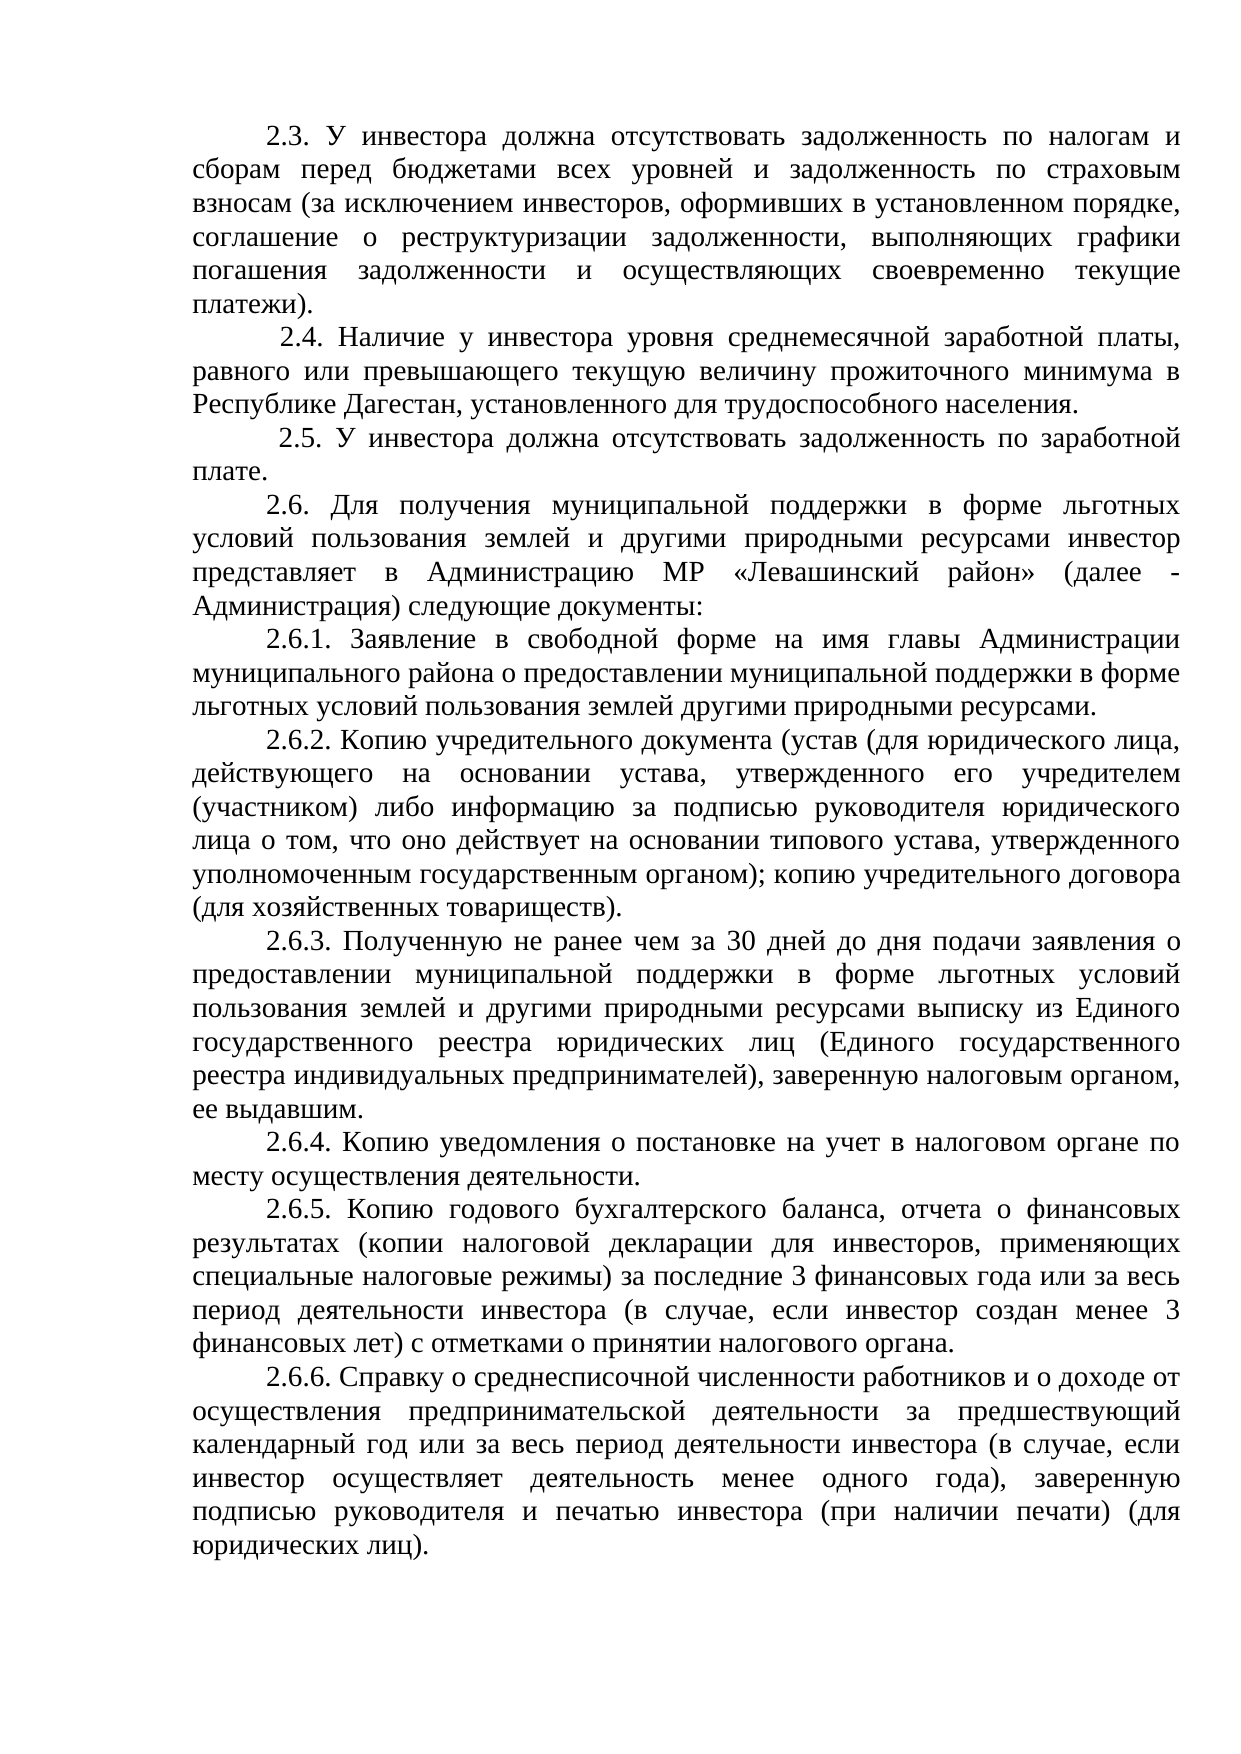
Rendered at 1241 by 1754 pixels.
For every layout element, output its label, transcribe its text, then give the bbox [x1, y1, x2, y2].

list 2.6.4. Копию уведомления о постановке на учет в налоговом органе по месту осуществления деятельности. [192, 1124, 1181, 1191]
list 2.3. У инвестора должна отсутствовать задолженность по налогам и сборам перед бюджетами всех уровней и задолженность по страховым взносам (за исключением инвесторов, оформивших в установленном порядке, соглашение о реструктуризации задолженности, выполняющих графики погашения задолженности и осуществляющих своевременно текущие платежи). [192, 118, 1181, 319]
list 2.6.3. Полученную не ранее чем за 30 дней до дня подачи заявления о предоставлении муниципальной поддержки в форме льготных условий пользования землей и другими природными ресурсами выписку из Единого государственного реестра юридических лиц (Единого государственного реестра индивидуальных предпринимателей), заверенную налоговым органом, ее выдавшим. [192, 923, 1181, 1124]
list 2.6.1. Заявление в свободной форме на имя главы Администрации муниципального района о предоставлении муниципальной поддержки в форме льготных условий пользования землей другими природными ресурсами. [192, 621, 1181, 722]
list 2.4. Наличие у инвестора уровня среднемесячной заработной платы, равного или превышающего текущую величину прожиточного минимума в Республике Дагестан, установленного для трудоспособного населения. [192, 319, 1181, 420]
list 2.5. У инвестора должна отсутствовать задолженность по заработной плате. [192, 420, 1181, 487]
list 2.6. Для получения муниципальной поддержки в форме льготных условий пользования землей и другими природными ресурсами инвестор представляет в Администрацию МР «Левашинский район» (далее - Администрация) следующие документы: [192, 487, 1181, 621]
list 2.6.5. Копию годового бухгалтерского баланса, отчета о финансовых результатах (копии налоговой декларации для инвесторов, применяющих специальные налоговые режимы) за последние 3 финансовых года или за весь период деятельности инвестора (в случае, если инвестор создан менее 3 финансовых лет) с отметками о принятии налогового органа. [192, 1191, 1181, 1359]
list 2.6.2. Копию учредительного документа (устав (для юридического лица, действующего на основании устава, утвержденного его учредителем (участником) либо информацию за подписью руководителя юридического лица о том, что оно действует на основании типового устава, утвержденного уполномоченным государственным органом); копию учредительного договора (для хозяйственных товариществ). [192, 722, 1181, 923]
list 2.6.6. Справку о среднесписочной численности работников и о доходе от осуществления предпринимательской деятельности за предшествующий календарный год или за весь период деятельности инвестора (в случае, если инвестор осуществляет деятельность менее одного года), заверенную подписью руководителя и печатью инвестора (при наличии печати) (для юридических лиц). [192, 1359, 1181, 1560]
